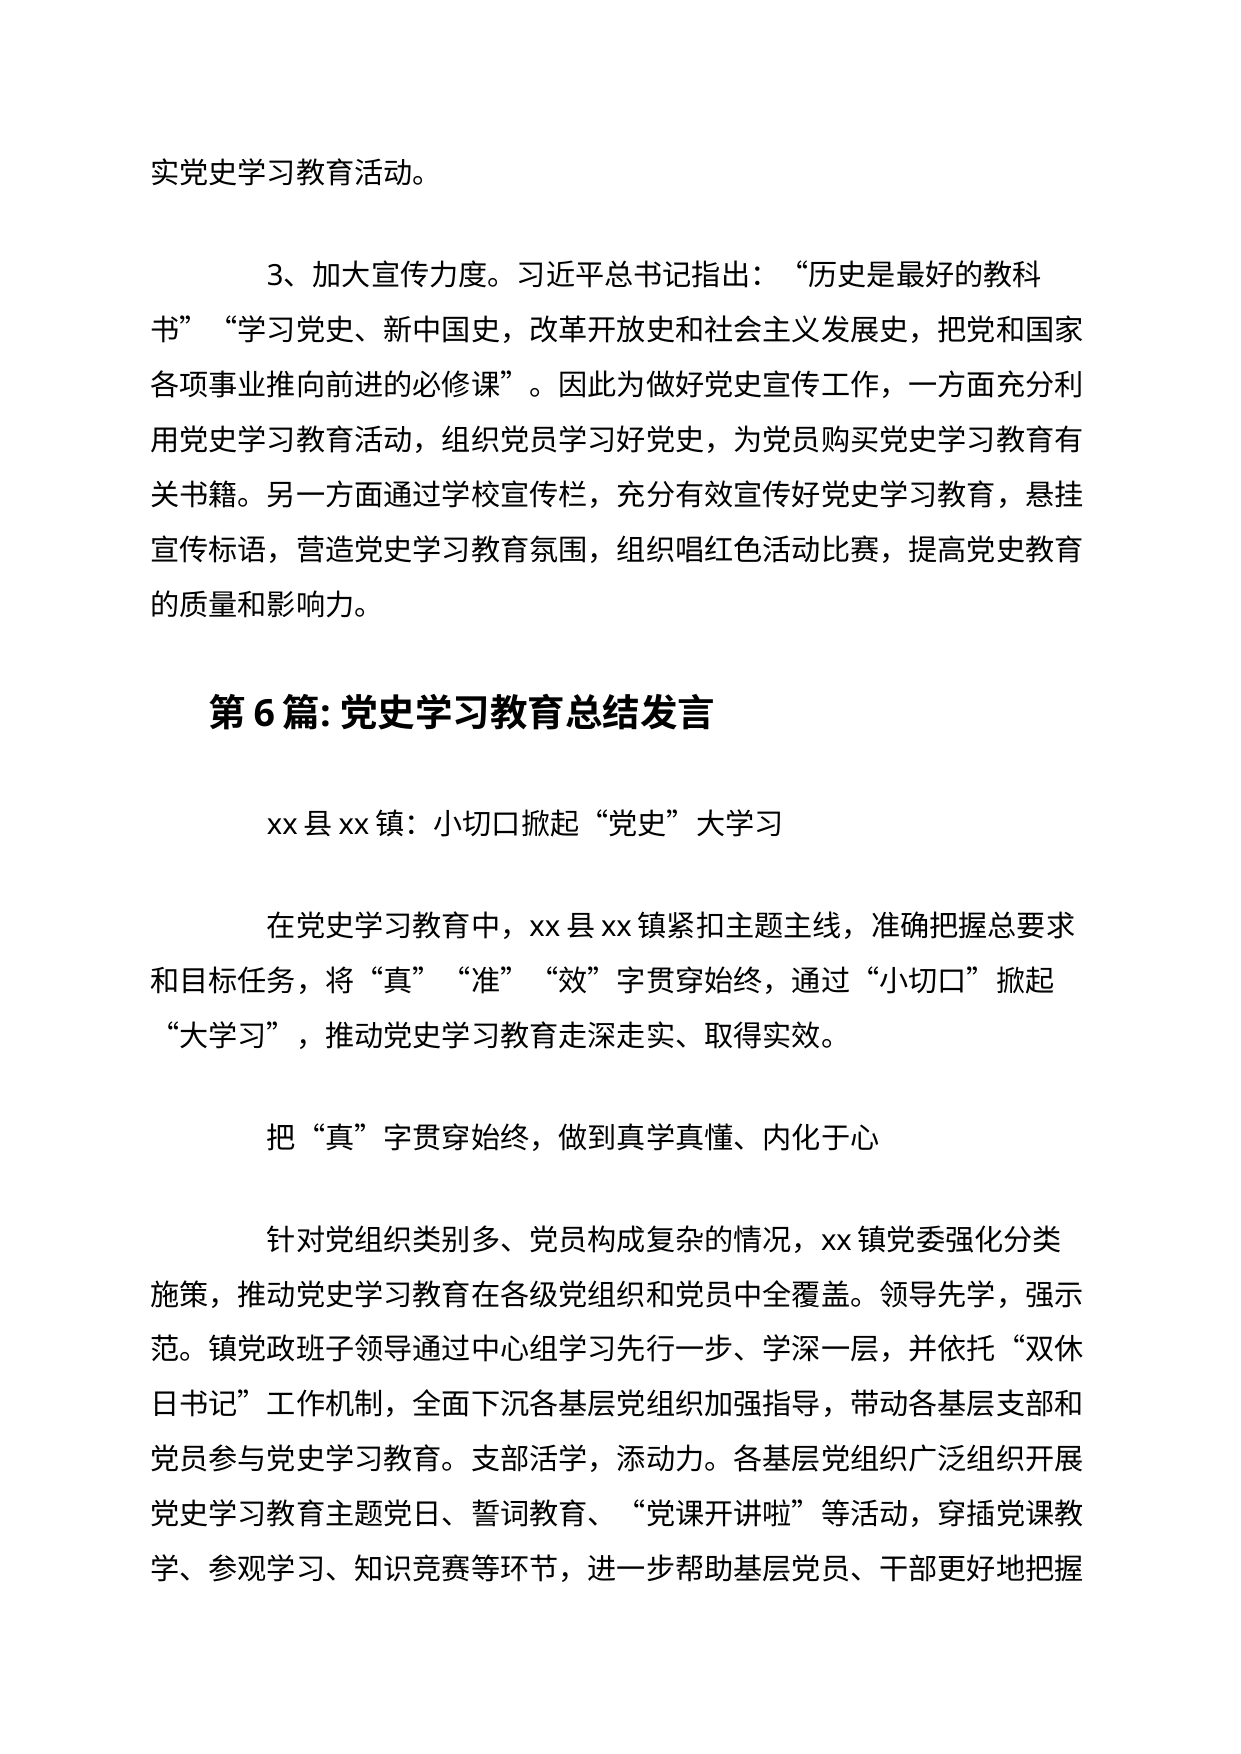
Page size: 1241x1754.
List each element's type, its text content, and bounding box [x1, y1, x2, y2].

text xx县xx镇：小切口掀起“党史”大学习 [150, 801, 1090, 843]
text 把“真”字贯穿始终，做到真学真懂、内化于心 [150, 1114, 1090, 1157]
text 在党史学习教育中，xx县xx镇紧扣主题主线，准确把握总要求和目标任务，将“真”“准”“效”字贯穿始终，通过“小切口”掀起“大学习”，推动党史学习教育走深走实、取得实效。 [150, 903, 1090, 1055]
text 3、加大宣传力度。习近平总书记指出：“历史是最好的教科书”“学习党史、新中国史，改革开放史和社会主义发展史，把党和国家各项事业推向前进的必修课”。因此为做好党史宣传工作，一方面充分利用党史学习教育活动，组织党员学习好党史，为党员购买党史学习教育有关书籍。另一方面通过学校宣传栏，充分有效宣传好党史学习教育，悬挂宣传标语，营造党史学习教育氛围，组织唱红色活动比赛，提高党史教育的质量和影响力。 [150, 252, 1090, 623]
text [150, 1216, 1090, 1588]
text 第6篇: 党史学习教育总结发言 [150, 683, 1090, 737]
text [150, 150, 1090, 192]
